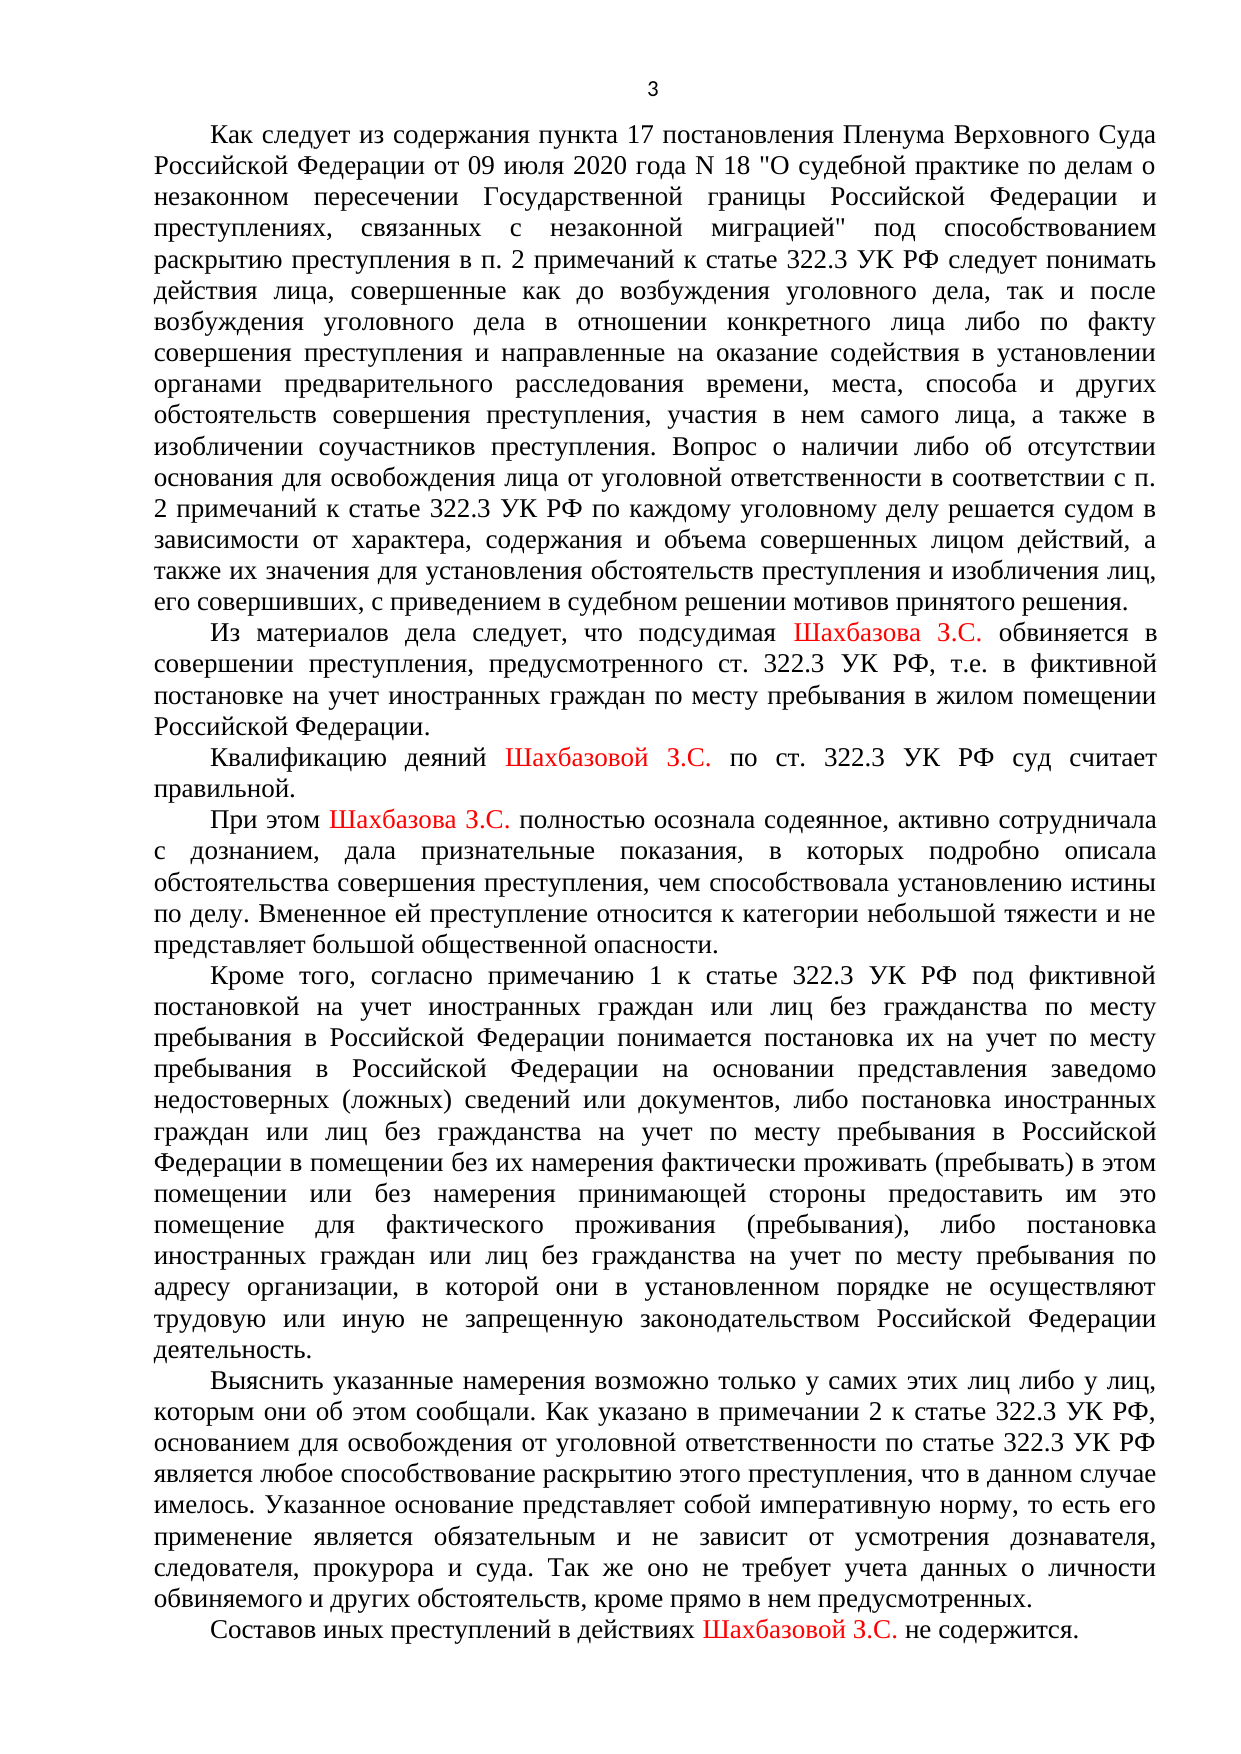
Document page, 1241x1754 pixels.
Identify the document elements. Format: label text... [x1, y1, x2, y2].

text Кроме того, согласно примечанию 1 к статье 322.3 УК РФ под фиктивной постановкой на учет иностранных граждан или лиц без гражданства по месту пребывания в Российской Федерации понимается постановка их на учет по месту пребывания в Российской Федерации на основании представления заведомо недостоверных (ложных) сведений или документов, либо постановка иностранных граждан или лиц без гражданства на учет по месту пребывания в Российской Федерации в помещении без их намерения фактически проживать (пребывать) в этом помещении или без намерения принимающей стороны предоставить им это помещение для фактического проживания (пребывания), либо постановка иностранных граждан или лиц без гражданства на учет по месту пребывания по адресу организации, в которой они в установленном порядке не осуществляют трудовую или иную не запрещенную законодательством Российской Федерации деятельность. [153, 959, 1158, 1364]
text При этом Шахбазова З.С. полностью осознала содеянное, активно сотрудничала с дознанием, дала признательные показания, в которых подробно описала обстоятельства совершения преступления, чем способствовала установлению истины по делу. Вмененное ей преступление относится к категории небольшой тяжести и не представляет большой общественной опасности. [153, 803, 1158, 959]
text Квалификацию деяний Шахбазовой З.С. по ст. 322.3 УК РФ суд считает правильной. [153, 741, 1158, 803]
text Составов иных преступлений в действиях Шахбазовой З.С. не содержится. [153, 1613, 1158, 1644]
text Выяснить указанные намерения возможно только у самих этих лиц либо у лиц, которым они об этом сообщали. Как указано в примечании 2 к статье 322.3 УК РФ, основанием для освобождения от уголовной ответственности по статье 322.3 УК РФ является любое способствование раскрытию этого преступления, что в данном случае имелось. Указанное основание представляет собой императивную норму, то есть его применение является обязательным и не зависит от усмотрения дознавателя, следователя, прокурора и суда. Так же оно не требует учета данных о личности обвиняемого и других обстоятельств, кроме прямо в нем предусмотренных. [153, 1364, 1158, 1613]
text Как следует из содержания пункта 17 постановления Пленума Верховного Суда Российской Федерации от 09 июля 2020 года N 18 "О судебной практике по делам о незаконном пересечении Государственной границы Российской Федерации и преступлениях, связанных с незаконной миграцией" под способствованием раскрытию преступления в п. 2 примечаний к статье 322.3 УК РФ следует понимать действия лица, совершенные как до возбуждения уголовного дела, так и после возбуждения уголовного дела в отношении конкретного лица либо по факту совершения преступления и направленные на оказание содействия в установлении органами предварительного расследования времени, места, способа и других обстоятельств совершения преступления, участия в нем самого лица, а также в изобличении соучастников преступления. Вопрос о наличии либо об отсутствии основания для освобождения лица от уголовной ответственности в соответствии с п. 2 примечаний к статье 322.3 УК РФ по каждому уголовному делу решается судом в зависимости от характера, содержания и объема совершенных лицом действий, а также их значения для установления обстоятельств преступления и изобличения лиц, его совершивших, с приведением в судебном решении мотивов принятого решения. [153, 118, 1158, 616]
text Из материалов дела следует, что подсудимая Шахбазова З.С. обвиняется в совершении преступления, предусмотренного ст. 322.3 УК РФ, т.е. в фиктивной постановке на учет иностранных граждан по месту пребывания в жилом помещении Российской Федерации. [153, 616, 1158, 741]
